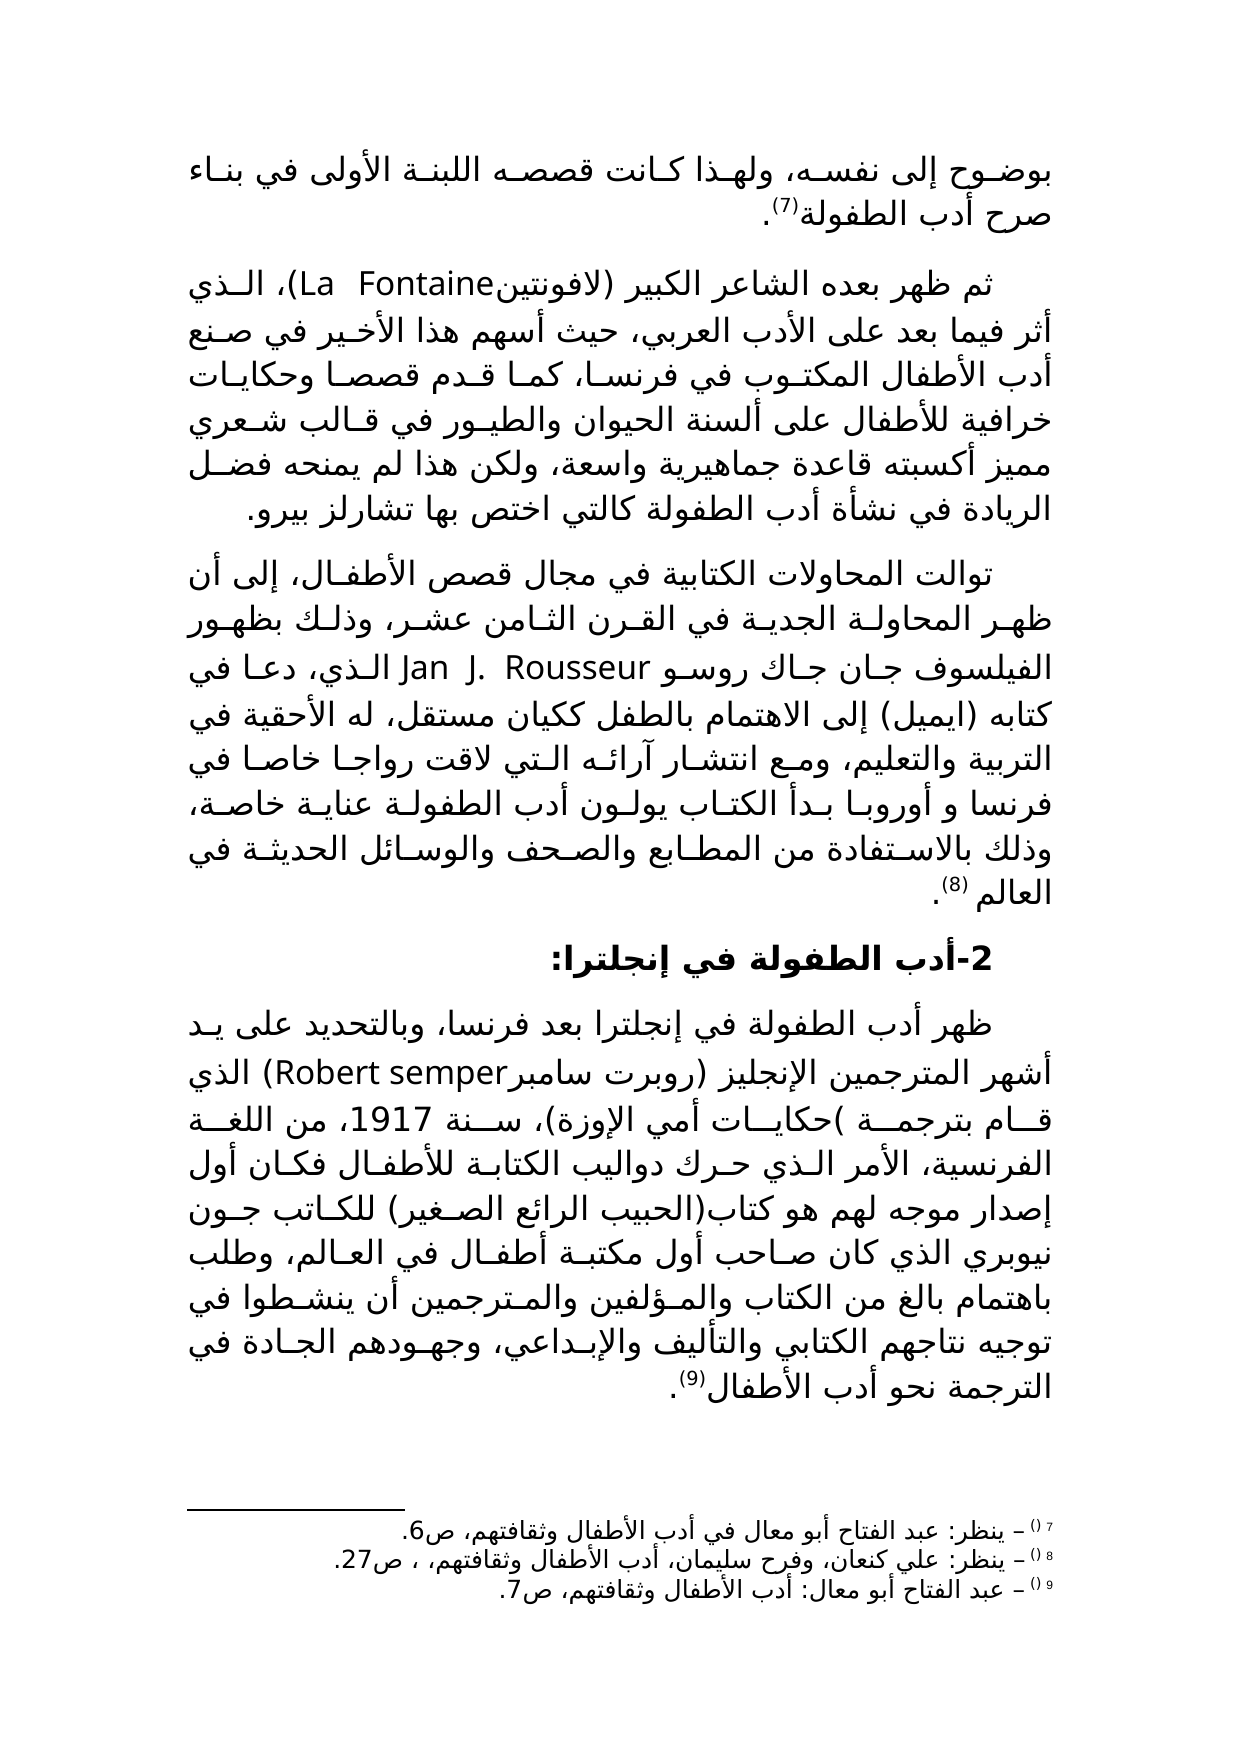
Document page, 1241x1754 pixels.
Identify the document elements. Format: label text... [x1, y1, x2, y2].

text توالت المحاولات الكتابية في مجال قصص الأطفال، إلى أن ظهر المحاولة الجدية في القرن الثامن عشر، وذلك بظهور الفيلسوف جان جاك روسو Jan J. Rousseur الذي، دعا في كتابه (ايميل) إلى الاهتمام بالطفل ككيان مستقل، له الأحقية في التربية والتعليم، ومع انتشار آرائه التي لاقت رواجا خاصا في فرنسا و أوروبا بدأ الكتاب يولون أدب الطفولة عناية خاصة، وذلك بالاستفادة من المطابع والصحف والوسائل الحديثة في العالم (). [187, 555, 1053, 912]
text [187, 150, 1053, 233]
text 2-أدب الطفولة في إنجلترا: [187, 939, 1053, 978]
text ظهر أدب الطفولة في إنجلترا بعد فرنسا، وبالتحديد على يد أشهر المترجمين الإنجليز (روبرت سامبرRobert semper) الذي قام بترجمة )حكايات أمي الإوزة)، سنة 1917، من اللغة الفرنسية، الأمر الذي حرك دواليب الكتابة للأطفال فكان أول إصدار موجه لهم هو كتاب(الحبيب الرائع الصغير) للكاتب جون نيوبري الذي كان صاحب أول مكتبة أطفال في العالم، وطلب باهتمام بالغ من الكتاب والمؤلفين والمترجمين أن ينشطوا في توجيه نتاجهم الكتابي والتأليف والإبداعي، وجهودهم الجادة في الترجمة نحو أدب الأطفال(). [187, 1004, 1053, 1406]
text ثم ظهر بعده الشاعر الكبير (لافونتينLa Fontaine)، الذي أثر فيما بعد على الأدب العربي، حيث أسهم هذا الأخير في صنع أدب الأطفال المكتوب في فرنسا، كما قدم قصصا وحكايات خرافية للأطفال على ألسنة الحيوان والطيور في قالب شعري مميز أكسبته قاعدة جماهيرية واسعة، ولكن هذا لم يمنحه فضل الريادة في نشأة أدب الطفولة كالتي اختص بها تشارلز بيرو. [187, 260, 1053, 528]
